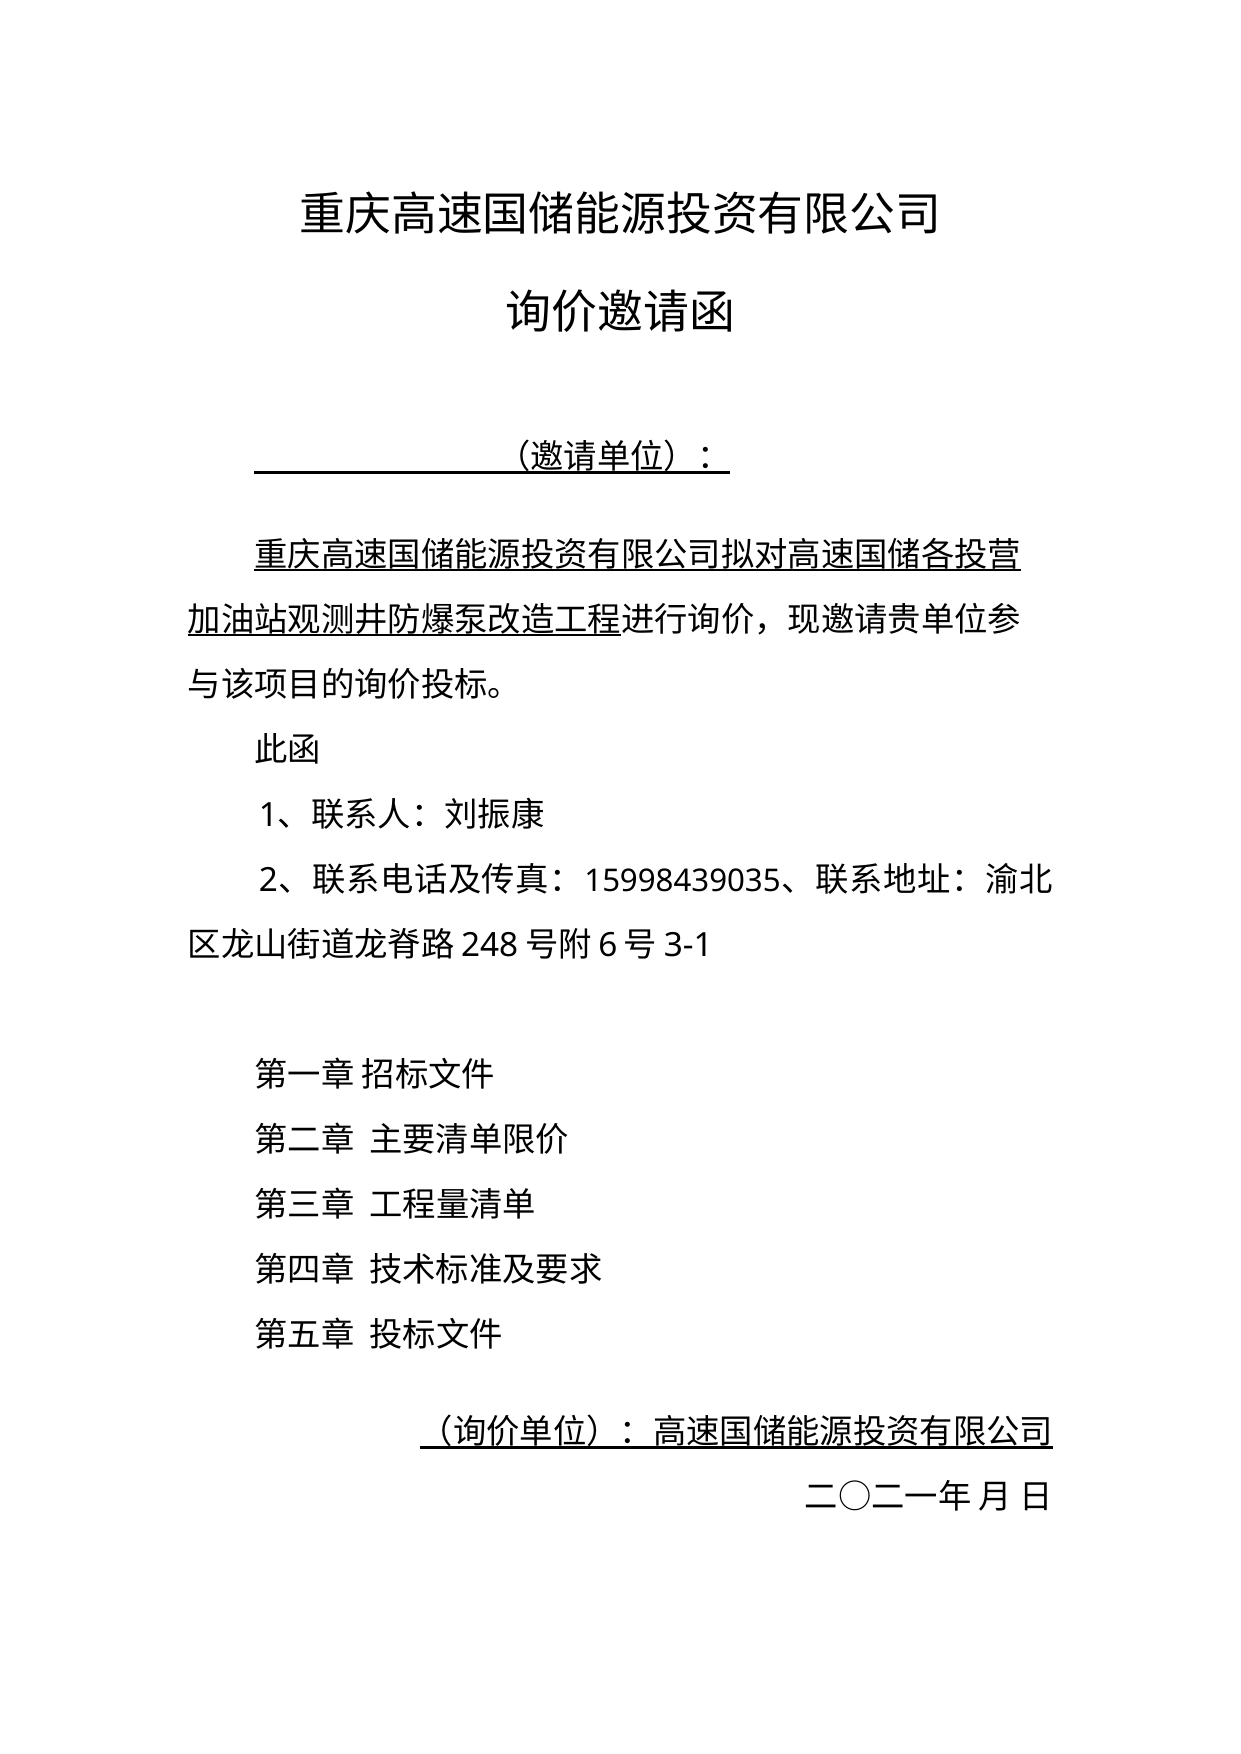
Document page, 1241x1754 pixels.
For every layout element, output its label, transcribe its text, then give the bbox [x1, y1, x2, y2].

text 第二章 主要清单限价 [187, 1104, 1053, 1169]
text 二○二一年 月 日 [187, 1462, 1053, 1527]
text （邀请单位）： [187, 422, 1053, 487]
text 第五章 投标文件 [187, 1299, 1053, 1364]
text 2、联系电话及传真：15998439035、联系地址：渝北区龙山街道龙脊路248号附6号3-1 [187, 844, 1053, 974]
text 第四章 技术标准及要求 [187, 1234, 1053, 1299]
text 第一章 招标文件 [187, 1039, 1053, 1104]
text 1、联系人：刘振康 [187, 779, 1053, 844]
text （询价单位）：高速国储能源投资有限公司 [187, 1397, 1053, 1462]
text 此函 [187, 714, 1053, 779]
text 第三章 工程量清单 [187, 1169, 1053, 1234]
text 重庆高速国储能源投资有限公司拟对高速国储各投营加油站观测井防爆泵改造工程进行询价，现邀请贵单位参与该项目的询价投标。 [187, 519, 1053, 714]
text 重庆高速国储能源投资有限公司 [187, 162, 1053, 259]
text 询价邀请函 [187, 259, 1053, 357]
